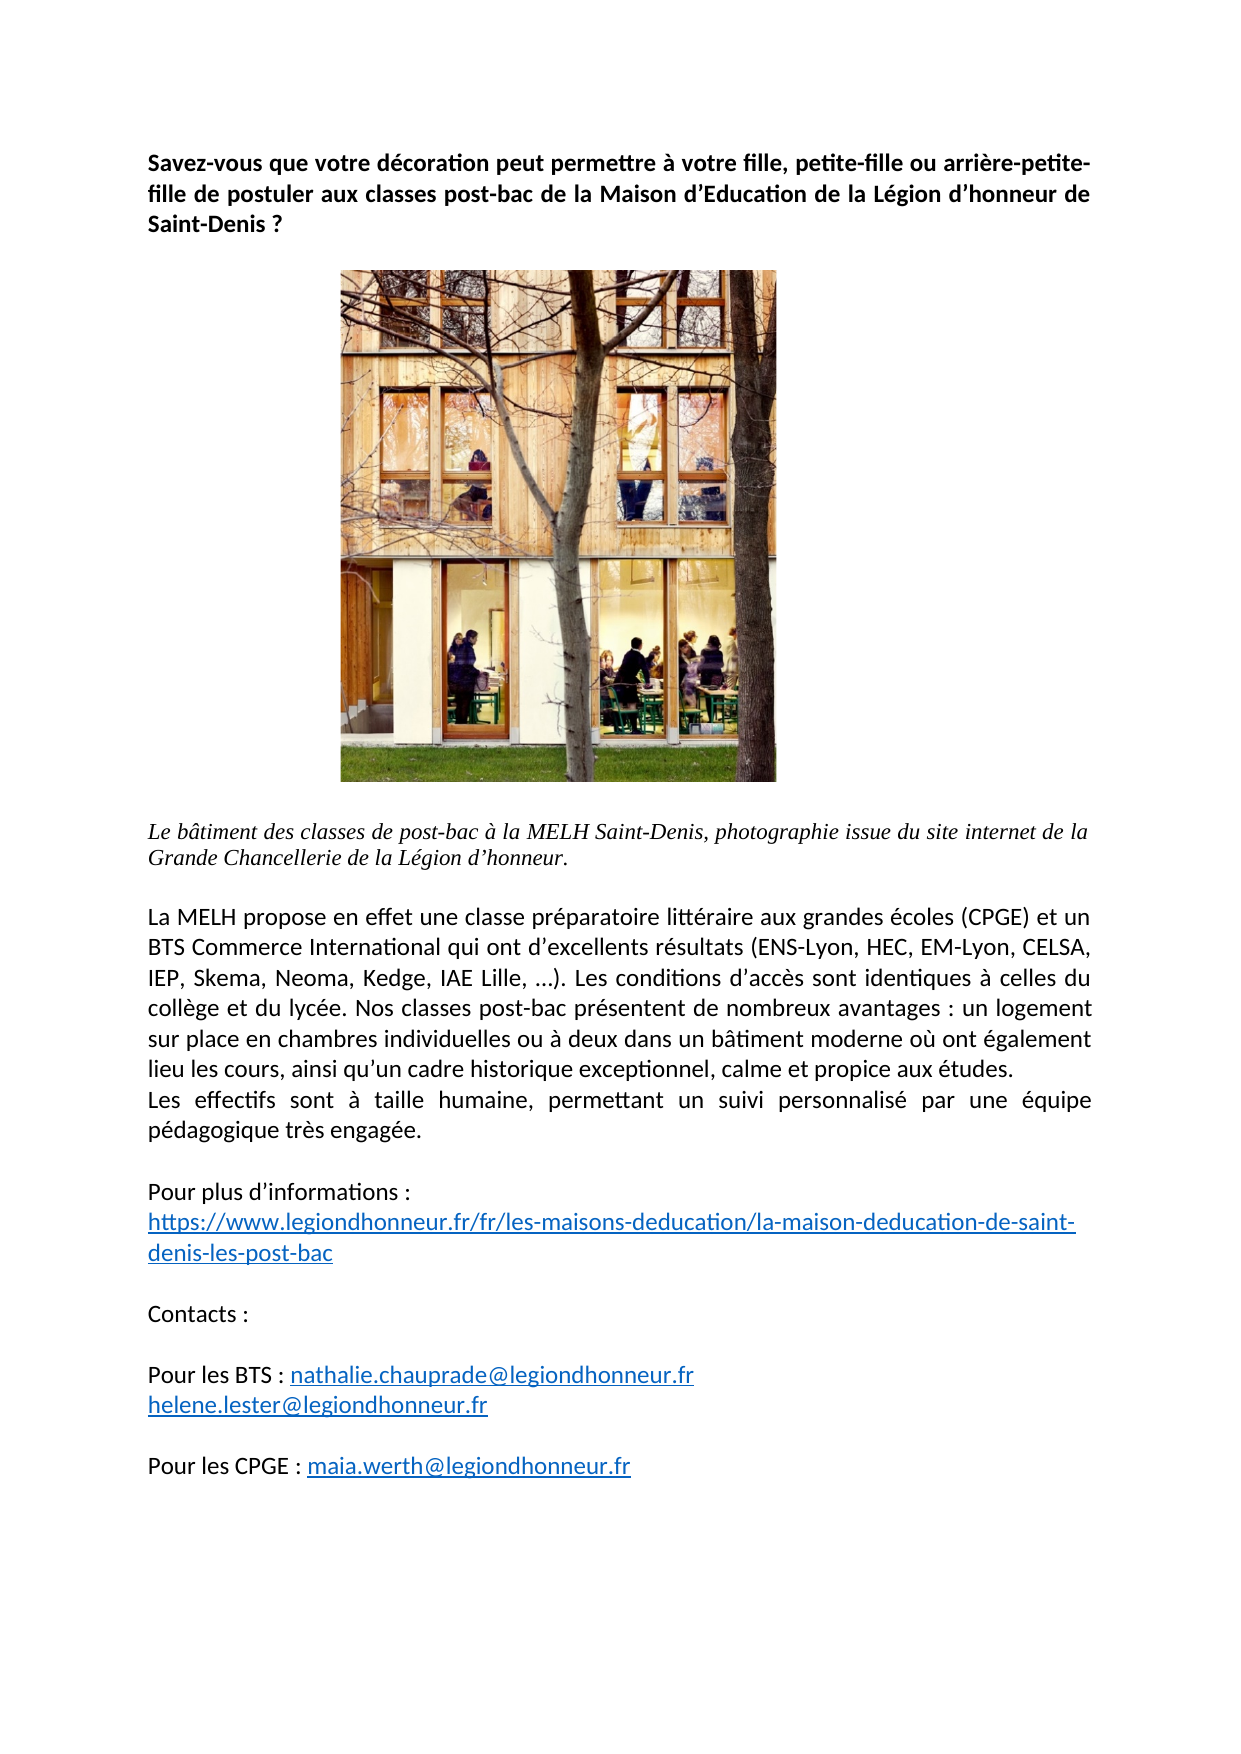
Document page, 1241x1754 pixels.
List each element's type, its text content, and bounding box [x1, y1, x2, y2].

text Le bâtiment des classes de post-bac à la MELH Saint-Denis, photographie issue du site internet de la Grande Chancellerie de la Légion d’honneur. [148, 818, 1093, 870]
text Pour les CPGE : maia.werth@legiondhonneur.fr [148, 1450, 1093, 1481]
text Savez-vous que votre décoration peut permettre à votre fille, petite-fille ou arrière-petite-fille de postuler aux classes post-bac de la Maison d’Education de la Légion d’honneur de Saint-Denis ? [148, 148, 1093, 239]
text https://www.legiondhonneur.fr/fr/les-maisons-deducation/la-maison-deducation-de-saint-denis-les-post-bac [148, 1206, 1093, 1267]
text La MELH propose en effet une classe préparatoire littéraire aux grandes écoles (CPGE) et un BTS Commerce International qui ont d’excellents résultats (ENS-Lyon, HEC, EM-Lyon, CELSA, IEP, Skema, Neoma, Kedge, IAE Lille, …). Les conditions d’accès sont identiques à celles du collège et du lycée. Nos classes post-bac présentent de nombreux avantages : un logement sur place en chambres individuelles ou à deux dans un bâtiment moderne où ont également lieu les cours, ainsi qu’un cadre historique exceptionnel, calme et propice aux études. [148, 901, 1093, 1084]
text Pour plus d’informations : [148, 1176, 1093, 1206]
text Contacts : [148, 1298, 1093, 1328]
text Pour les BTS : nathalie.chauprade@legiondhonneur.fr [148, 1359, 1093, 1389]
text helene.lester@legiondhonneur.fr [148, 1389, 1093, 1420]
picture [340, 270, 777, 782]
text Les effectifs sont à taille humaine, permettant un suivi personnalisé par une équipe pédagogique très engagée. [148, 1084, 1093, 1145]
